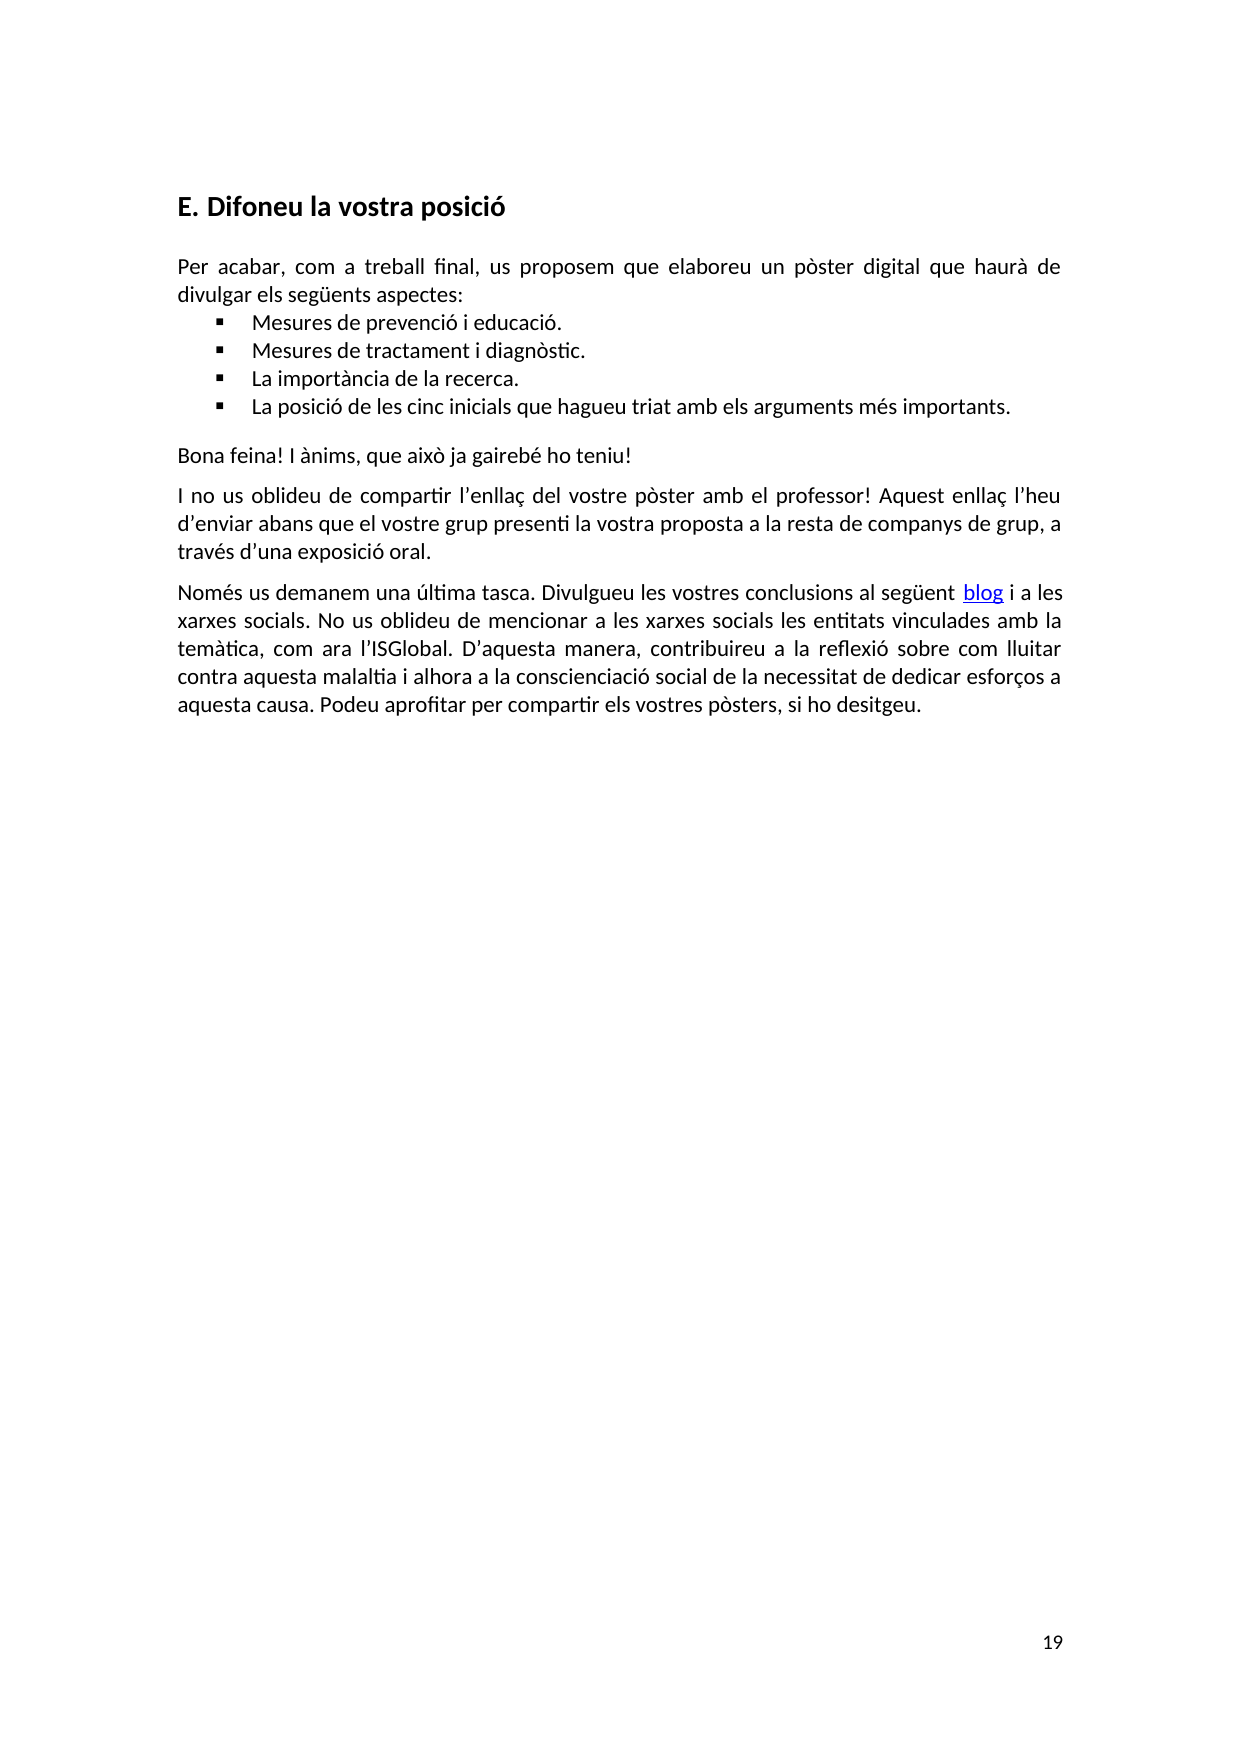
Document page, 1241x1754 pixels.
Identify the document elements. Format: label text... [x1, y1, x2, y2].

text Bona feina! I ànims, que això ja gairebé ho teniu! [177, 441, 1063, 469]
text Per acabar, com a treball final, us proposem que elaboreu un pòster digital que haurà de divulgar els següents aspectes: [177, 252, 1063, 308]
list La posició de les cinc inicials que hagueu triat amb els arguments més importants. [214, 392, 1063, 420]
list Mesures de tractament i diagnòstic. [214, 336, 1063, 364]
text Només us demanem una última tasca. Divulgueu les vostres conclusions al següent blog i a les xarxes socials. No us oblideu de mencionar a les xarxes socials les entitats vinculades amb la temàtica, com ara l’ISGlobal. D’aquesta manera, contribuireu a la reflexió sobre com lluitar contra aquesta malaltia i alhora a la conscienciació social de la necessitat de dedicar esforços a aquesta causa. Podeu aprofitar per compartir els vostres pòsters, si ho desitgeu. [177, 578, 1063, 718]
list Difoneu la vostra posició [177, 188, 1063, 224]
list La importància de la recerca. [214, 364, 1063, 392]
text I no us oblideu de compartir l’enllaç del vostre pòster amb el professor! Aquest enllaç l’heu d’enviar abans que el vostre grup presenti la vostra proposta a la resta de companys de grup, a través d’una exposició oral. [177, 481, 1063, 565]
list Mesures de prevenció i educació. [214, 308, 1063, 336]
